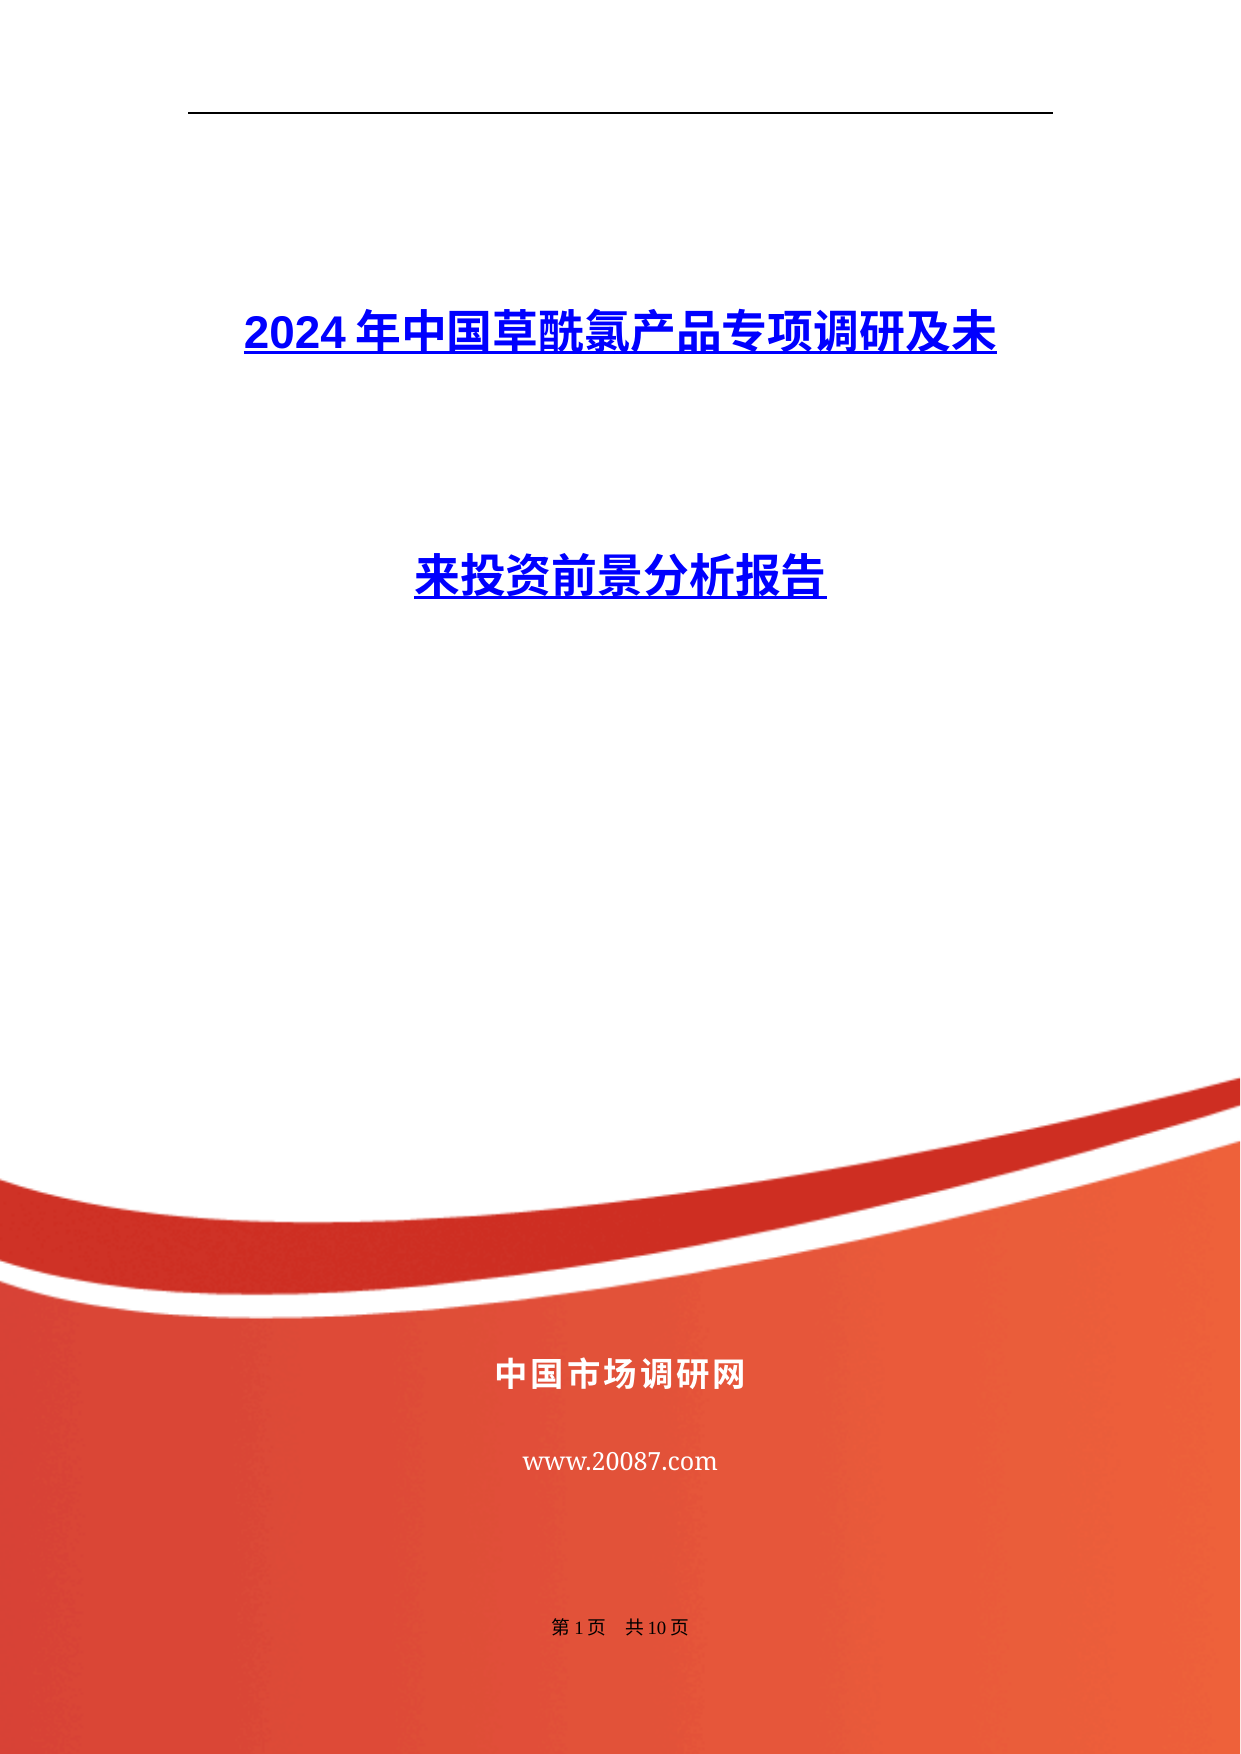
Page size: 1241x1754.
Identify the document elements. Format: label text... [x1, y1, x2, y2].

text www.20087.com [187, 1428, 1053, 1493]
subtitle 中国市场调研网 [187, 1339, 1053, 1404]
table_header 2024年中国草酰氯产品专项调研及未来投资前景分析报告 [188, 207, 1053, 773]
picture [0, 1006, 1241, 1754]
